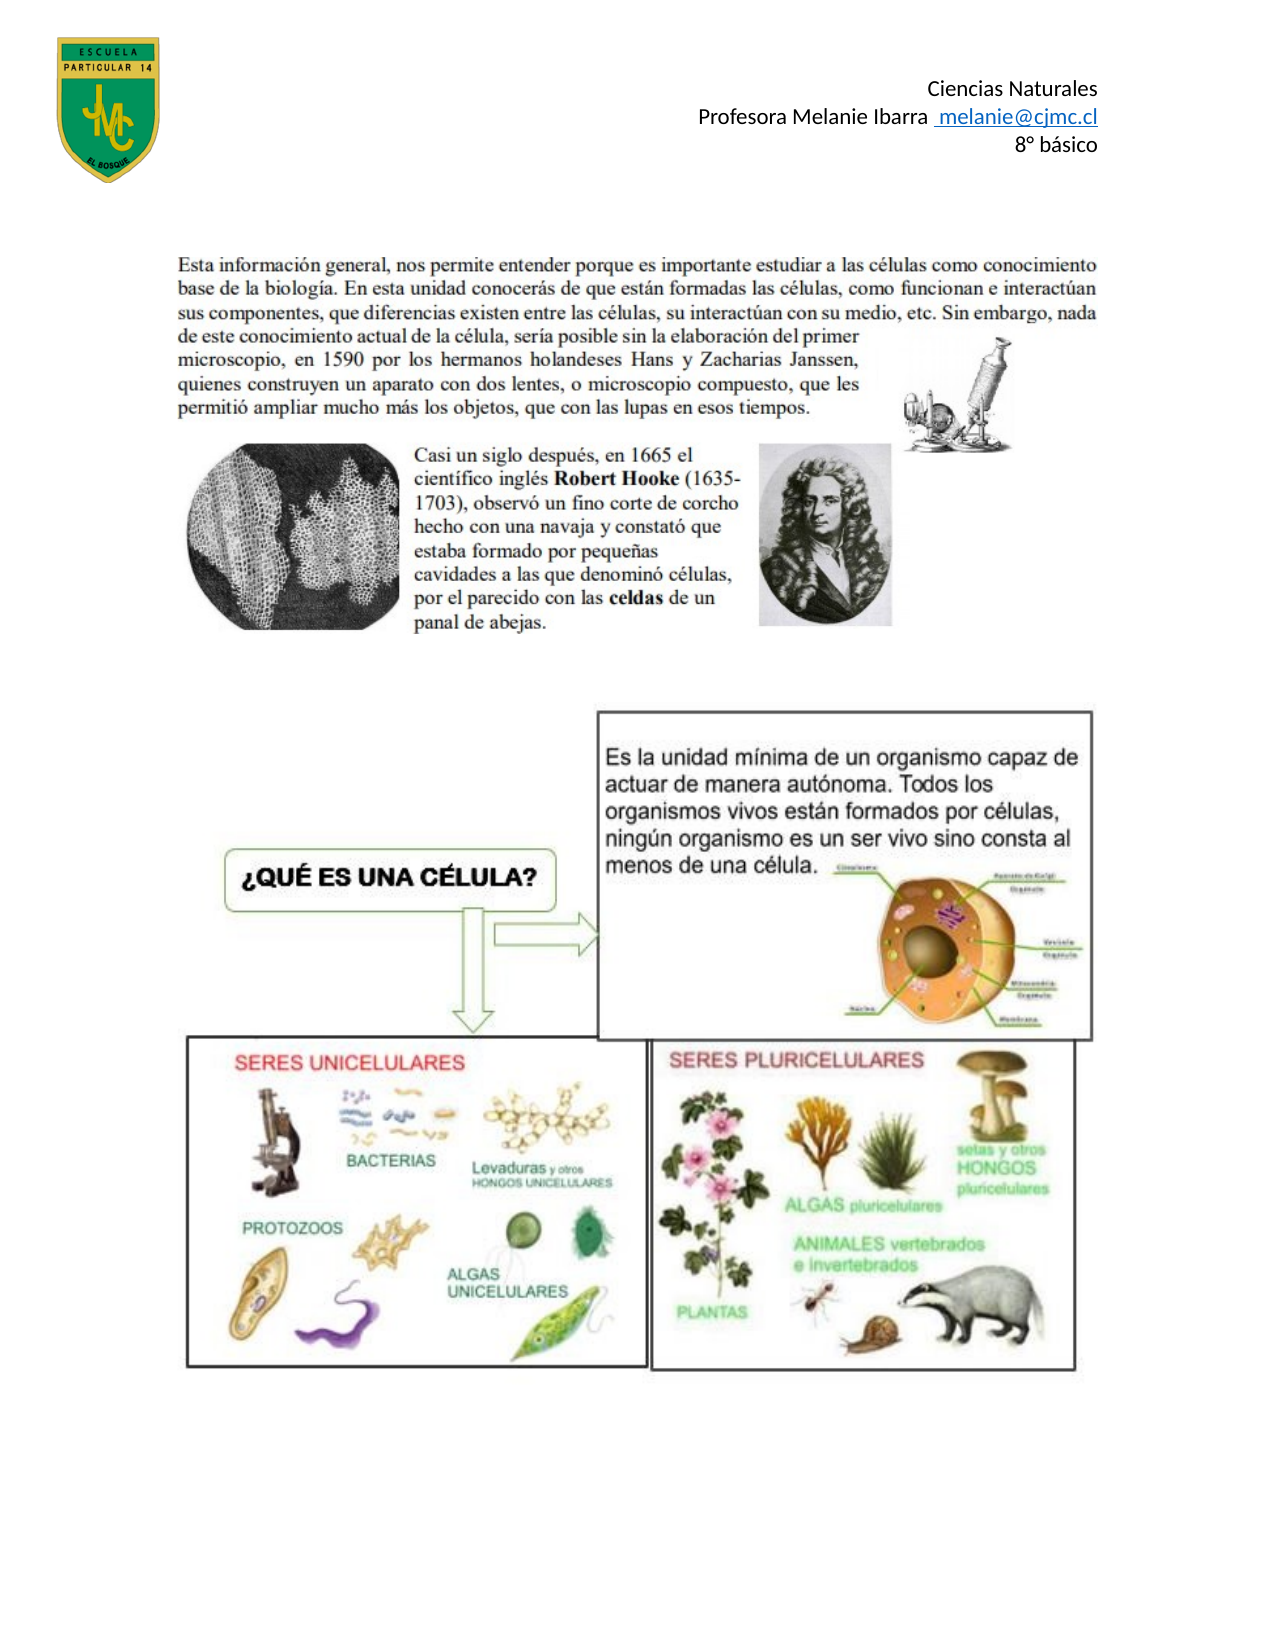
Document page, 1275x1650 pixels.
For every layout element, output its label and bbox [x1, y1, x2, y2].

picture [52, 32, 171, 183]
picture [177, 257, 1098, 634]
picture [177, 702, 1098, 1385]
